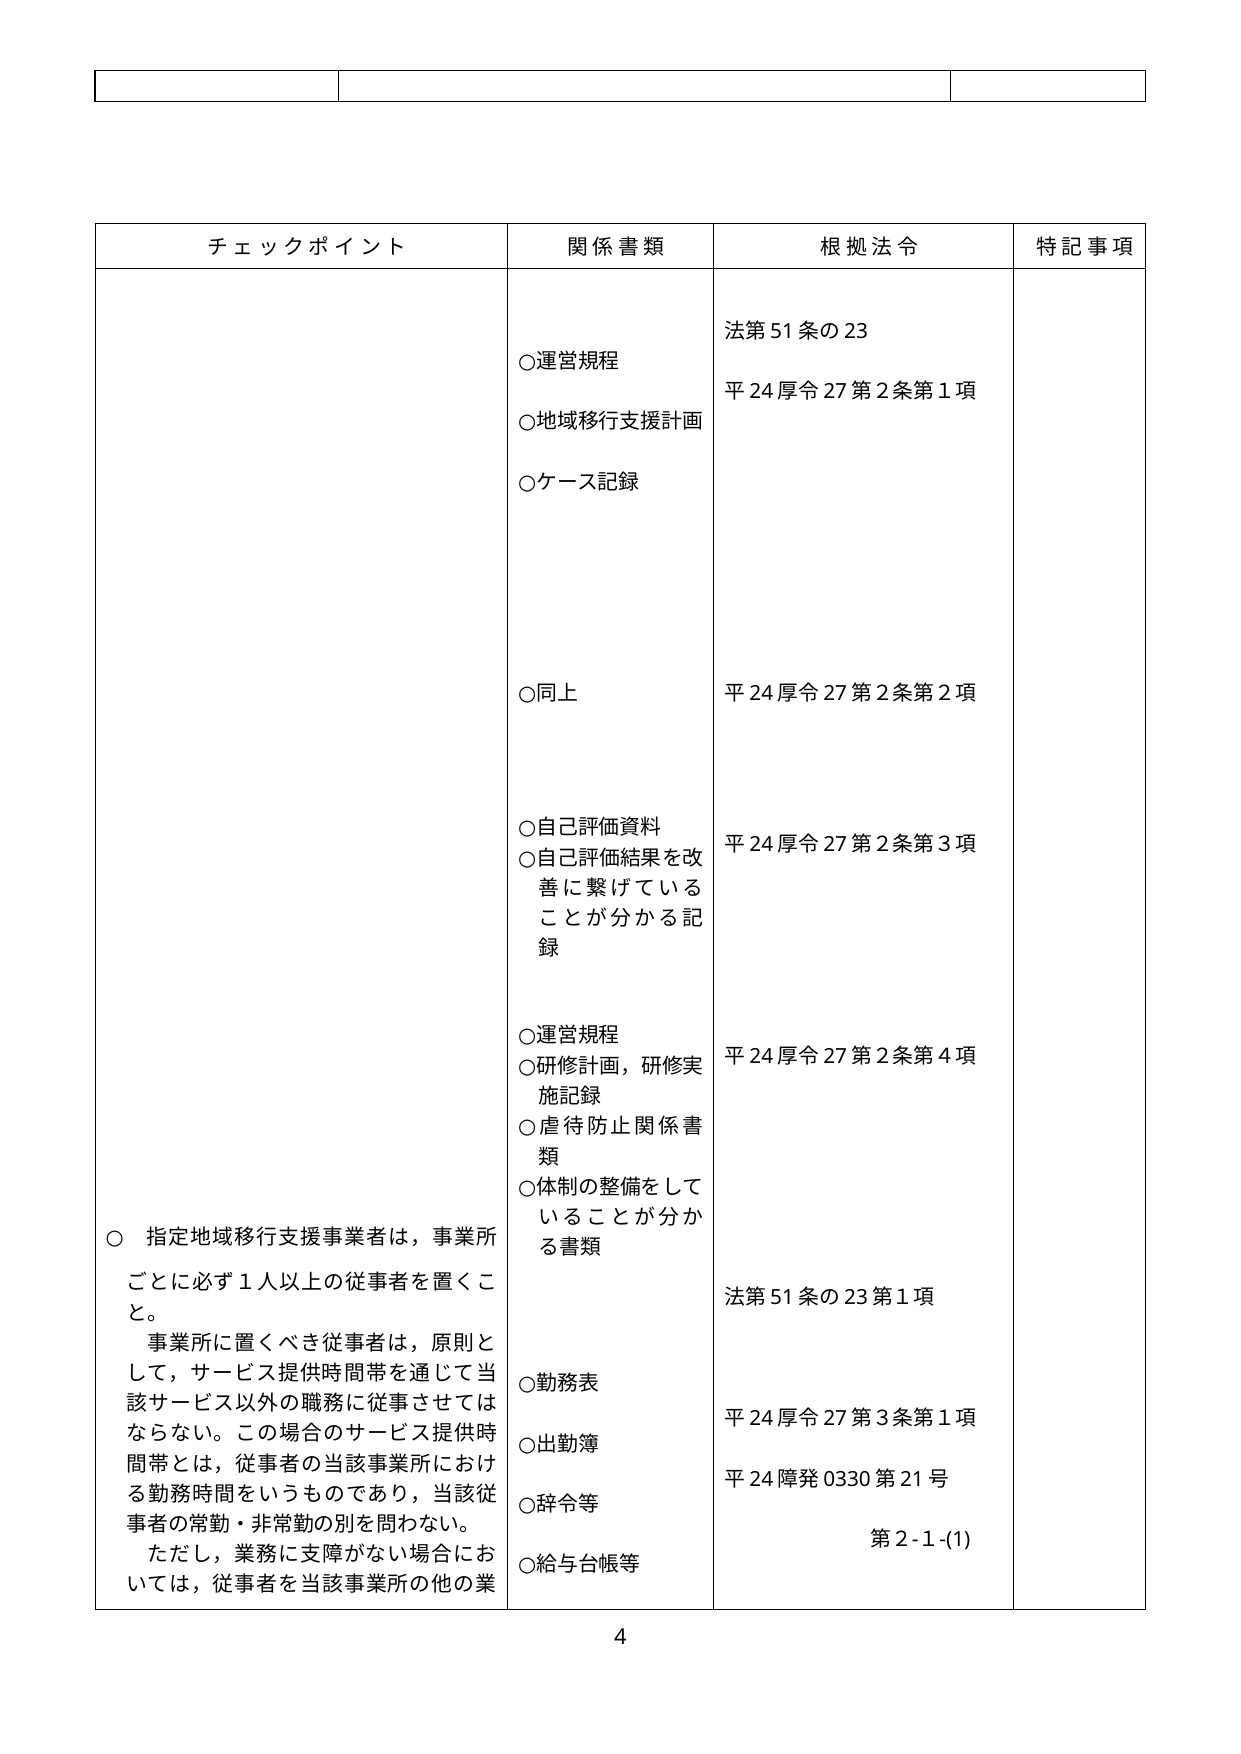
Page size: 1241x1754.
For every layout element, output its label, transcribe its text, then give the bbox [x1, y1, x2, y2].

table_cell [1014, 269, 1145, 1609]
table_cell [508, 269, 713, 1609]
table_header 関 係 書 類 [508, 224, 713, 268]
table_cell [339, 71, 950, 101]
table_header チ ェ ッ ク ポ イ ン ト [96, 224, 507, 268]
table_header 根 拠 法 令 [714, 224, 1013, 268]
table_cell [714, 269, 1013, 1609]
table_header 特 記 事 項 [1014, 224, 1145, 268]
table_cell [96, 71, 338, 101]
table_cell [951, 71, 1145, 101]
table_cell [96, 269, 507, 1609]
